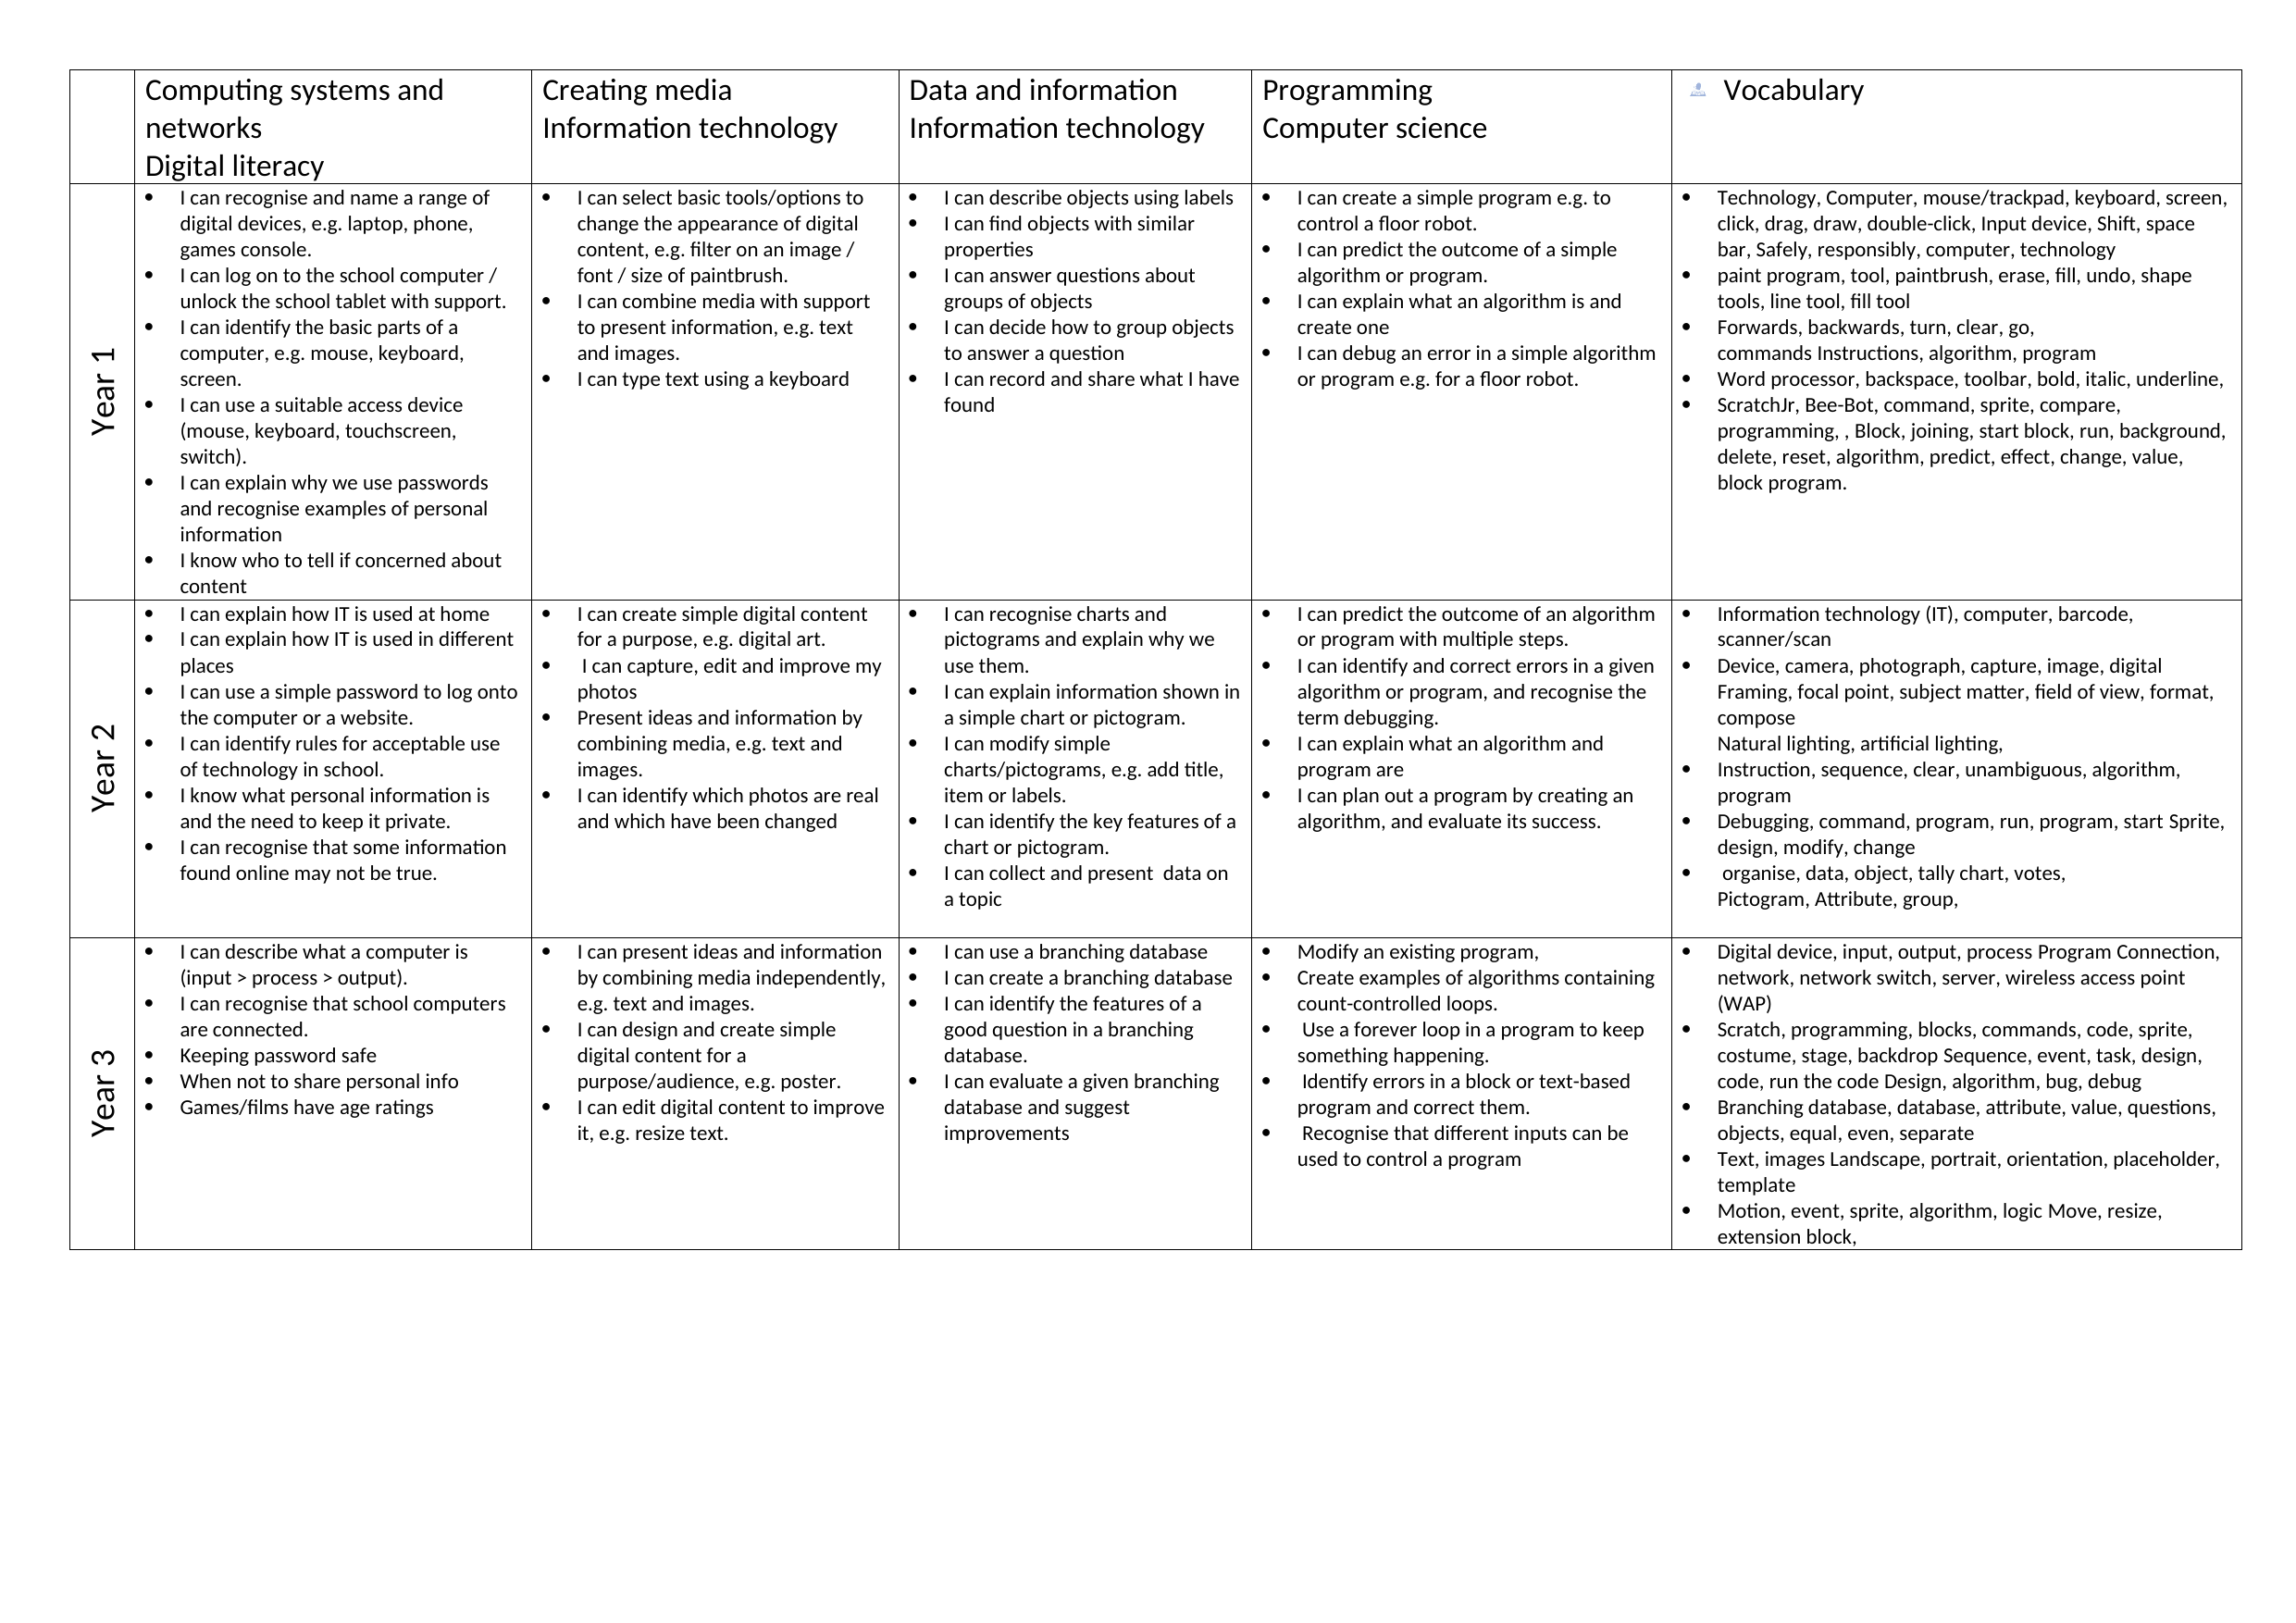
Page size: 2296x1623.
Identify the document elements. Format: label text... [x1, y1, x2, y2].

table_header Creating media Information technology [532, 70, 899, 183]
table_header Vocabulary [1672, 70, 2241, 183]
table_cell Information technology (IT), computer, barcode, scanner/scan Device, camera, photograph, capture, image, digital Framing, focal point, subject matter, field of view, format, compose Natural lighting, artificial lighting, Instruction, sequence, clear, unambiguous, algorithm, program Debugging, command, program, run, program, start Sprite, design, modify, change organise, data, object, tally chart, votes, Pictogram, Attribute, group, [1672, 601, 2241, 937]
table_cell I can select basic tools/options to change the appearance of digital content, e.g. filter on an image / font / size of paintbrush. I can combine media with support to present information, e.g. text and images. I can type text using a keyboard [532, 184, 899, 600]
table_cell I can explain how IT is used at home I can explain how IT is used in different places I can use a simple password to log onto the computer or a website. I can identify rules for acceptable use of technology in school. I know what personal information is and the need to keep it private. I can recognise that some information found online may not be true. [135, 601, 531, 937]
table_header Computing systems and networks Digital literacy [135, 70, 531, 183]
table_cell I can use a branching database I can create a branching database I can identify the features of a good question in a branching database. I can evaluate a given branching database and suggest improvements [900, 938, 1251, 1249]
table_cell I can describe what a computer is (input > process > output). I can recognise that school computers are connected. Keeping password safe When not to share personal info Games/films have age ratings [135, 938, 531, 1249]
table_cell I can recognise and name a range of digital devices, e.g. laptop, phone, games console. I can log on to the school computer / unlock the school tablet with support. I can identify the basic parts of a computer, e.g. mouse, keyboard, screen. I can use a suitable access device (mouse, keyboard, touchscreen, switch). I can explain why we use passwords and recognise examples of personal information I know who to tell if concerned about content [135, 184, 531, 600]
table_cell I can recognise charts and pictograms and explain why we use them. I can explain information shown in a simple chart or pictogram. I can modify simple charts/pictograms, e.g. add title, item or labels. I can identify the key features of a chart or pictogram. I can collect and present data on a topic [900, 601, 1251, 937]
table_cell Digital device, input, output, process Program Connection, network, network switch, server, wireless access point (WAP) Scratch, programming, blocks, commands, code, sprite, costume, stage, backdrop Sequence, event, task, design, code, run the code Design, algorithm, bug, debug Branching database, database, attribute, value, questions, objects, equal, even, separate Text, images Landscape, portrait, orientation, placeholder, template Motion, event, sprite, algorithm, logic Move, resize, extension block, [1672, 938, 2241, 1249]
table_cell Modify an existing program, Create examples of algorithms containing count-controlled loops. Use a forever loop in a program to keep something happening. Identify errors in a block or text-based program and correct them. Recognise that different inputs can be used to control a program [1252, 938, 1671, 1249]
table_cell Technology, Computer, mouse/trackpad, keyboard, screen, click, drag, draw, double-click, Input device, Shift, space bar, Safely, responsibly, computer, technology paint program, tool, paintbrush, erase, fill, undo, shape tools, line tool, fill tool Forwards, backwards, turn, clear, go, commands Instructions, algorithm, program Word processor, backspace, toolbar, bold, italic, underline, ScratchJr, Bee-Bot, command, sprite, compare, programming, , Block, joining, start block, run, background, delete, reset, algorithm, predict, effect, change, value, block program. [1672, 184, 2241, 600]
table_cell I can describe objects using labels I can find objects with similar properties I can answer questions about groups of objects I can decide how to group objects to answer a question I can record and share what I have found [900, 184, 1251, 600]
table_cell I can create a simple program e.g. to control a floor robot. I can predict the outcome of a simple algorithm or program. I can explain what an algorithm is and create one I can debug an error in a simple algorithm or program e.g. for a floor robot. [1252, 184, 1671, 600]
table_cell Year 3 [70, 938, 134, 1249]
table_cell I can present ideas and information by combining media independently, e.g. text and images. I can design and create simple digital content for a purpose/audience, e.g. poster. I can edit digital content to improve it, e.g. resize text. [532, 938, 899, 1249]
table_header Programming Computer science [1252, 70, 1671, 183]
table_cell Year 2 [70, 601, 134, 937]
picture [1687, 81, 1706, 98]
table_cell Year 1 [70, 184, 134, 600]
table_cell I can predict the outcome of an algorithm or program with multiple steps. I can identify and correct errors in a given algorithm or program, and recognise the term debugging. I can explain what an algorithm and program are I can plan out a program by creating an algorithm, and evaluate its success. [1252, 601, 1671, 937]
table_header Data and information Information technology [900, 70, 1251, 183]
table_cell I can create simple digital content for a purpose, e.g. digital art. I can capture, edit and improve my photos Present ideas and information by combining media, e.g. text and images. I can identify which photos are real and which have been changed [532, 601, 899, 937]
table_header [70, 70, 134, 183]
